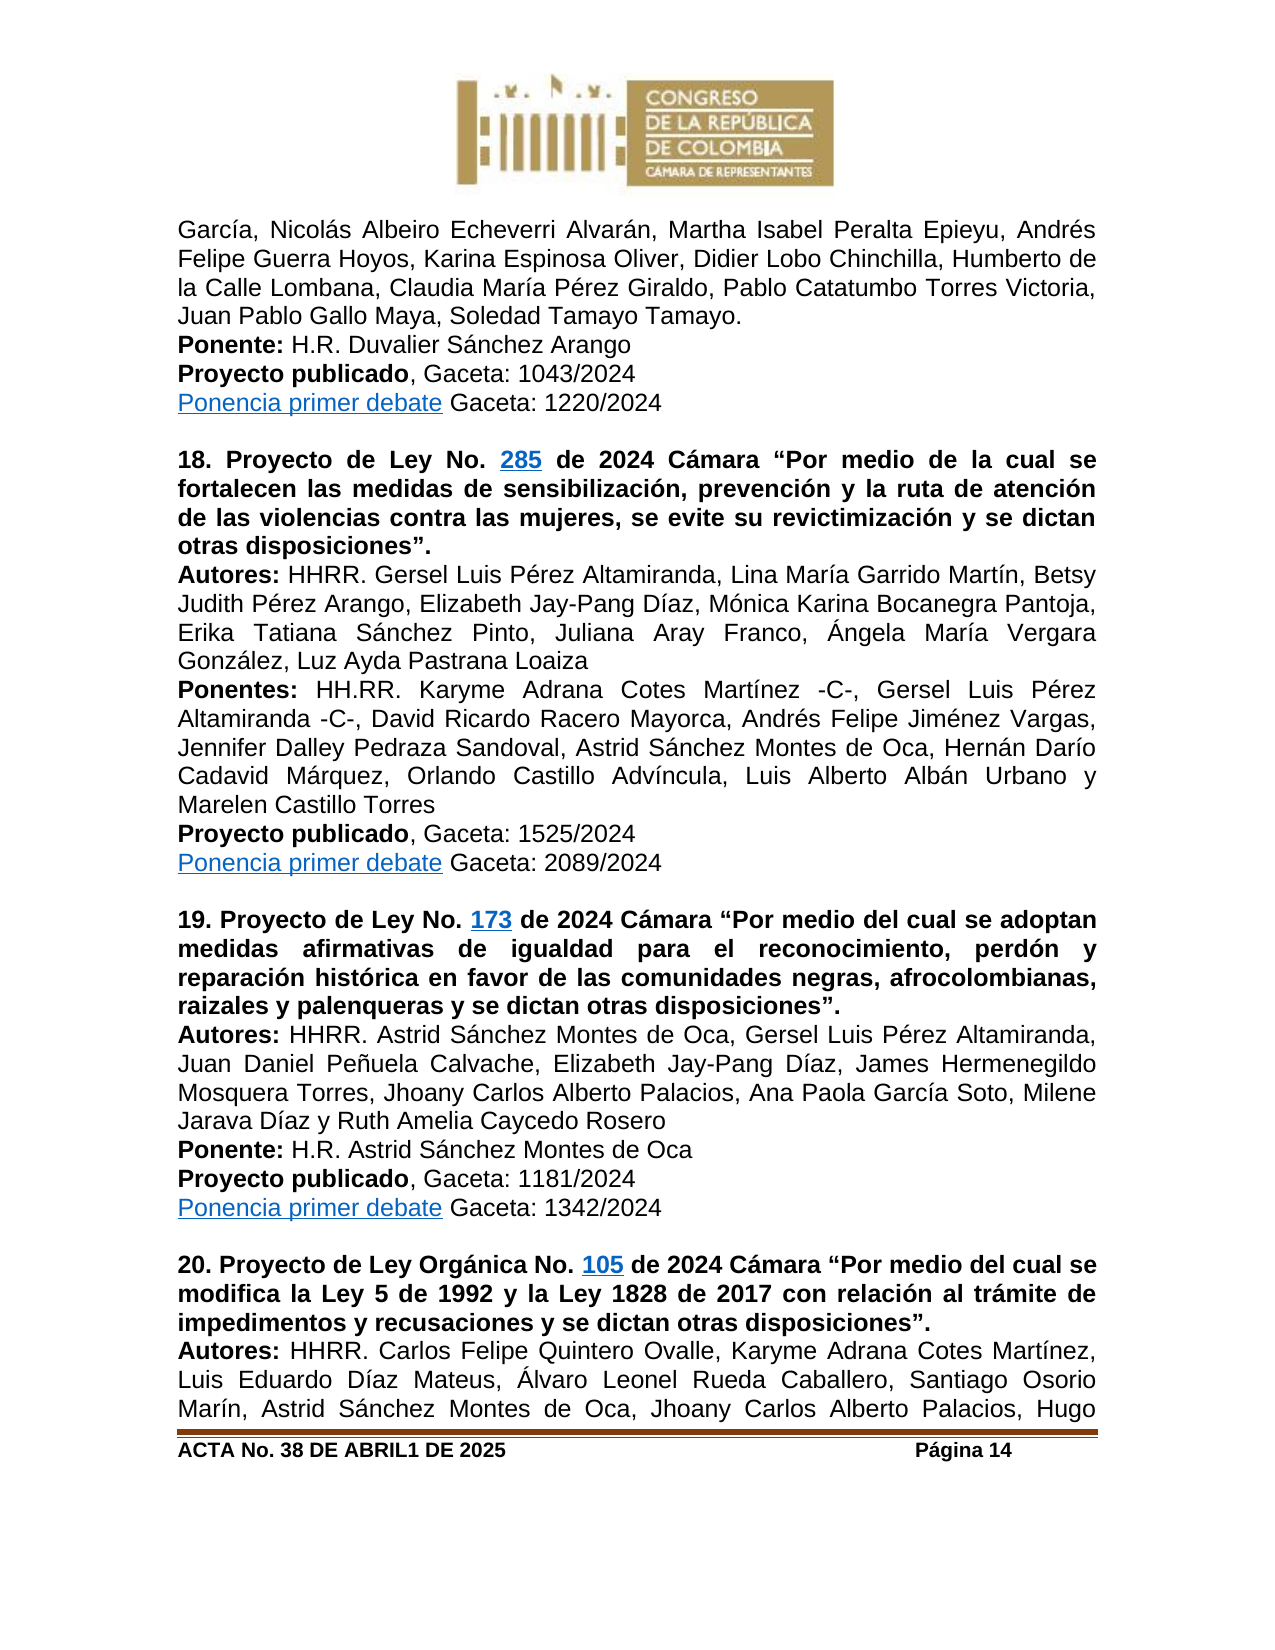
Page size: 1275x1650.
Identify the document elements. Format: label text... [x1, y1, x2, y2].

text Ponentes: HH.RR. Karyme Adrana Cotes Martínez -C-, Gersel Luis Pérez Altamiranda -C-, David Ricardo Racero Mayorca, Andrés Felipe Jiménez Vargas, Jennifer Dalley Pedraza Sandoval, Astrid Sánchez Montes de Oca, Hernán Darío Cadavid Márquez, Orlando Castillo Advíncula, Luis Alberto Albán Urbano y Marelen Castillo Torres [177, 675, 1098, 819]
text Ponencia primer debate Gaceta: 1220/2024 [177, 388, 1098, 416]
text Ponente: H.R. Astrid Sánchez Montes de Oca [177, 1135, 1098, 1164]
text Proyecto publicado, Gaceta: 1181/2024 [177, 1164, 1098, 1193]
text 20. Proyecto de Ley Orgánica No. 105 de 2024 Cámara “Por medio del cual se modifica la Ley 5 de 1992 y la Ley 1828 de 2017 con relación al trámite de impedimentos y recusaciones y se dictan otras disposiciones”. [177, 1250, 1098, 1336]
text 18. Proyecto de Ley No. 285 de 2024 Cámara “Por medio de la cual se fortalecen las medidas de sensibilización, prevención y la ruta de atención de las violencias contra las mujeres, se evite su revictimización y se dictan otras disposiciones”. [177, 445, 1098, 560]
text Autores: HHRR. Astrid Sánchez Montes de Oca, Gersel Luis Pérez Altamiranda, Juan Daniel Peñuela Calvache, Elizabeth Jay-Pang Díaz, James Hermenegildo Mosquera Torres, Jhoany Carlos Alberto Palacios, Ana Paola García Soto, Milene Jarava Díaz y Ruth Amelia Caycedo Rosero [177, 1020, 1098, 1135]
text Ponente: H.R. Duvalier Sánchez Arango [177, 330, 1098, 359]
picture [430, 73, 845, 197]
text Proyecto publicado, Gaceta: 1043/2024 [177, 359, 1098, 388]
text Autores: HHRR. Gersel Luis Pérez Altamiranda, Lina María Garrido Martín, Betsy Judith Pérez Arango, Elizabeth Jay-Pang Díaz, Mónica Karina Bocanegra Pantoja, Erika Tatiana Sánchez Pinto, Juliana Aray Franco, Ángela María Vergara González, Luz Ayda Pastrana Loaiza [177, 560, 1098, 675]
text Ponencia primer debate Gaceta: 1342/2024 [177, 1193, 1098, 1221]
text Ponencia primer debate Gaceta: 2089/2024 [177, 848, 1098, 876]
text 19. Proyecto de Ley No. 173 de 2024 Cámara “Por medio del cual se adoptan medidas afirmativas de igualdad para el reconocimiento, perdón y reparación histórica en favor de las comunidades negras, afrocolombianas, raizales y palenqueras y se dictan otras disposiciones”. [177, 905, 1098, 1020]
text Proyecto publicado, Gaceta: 1525/2024 [177, 819, 1098, 848]
